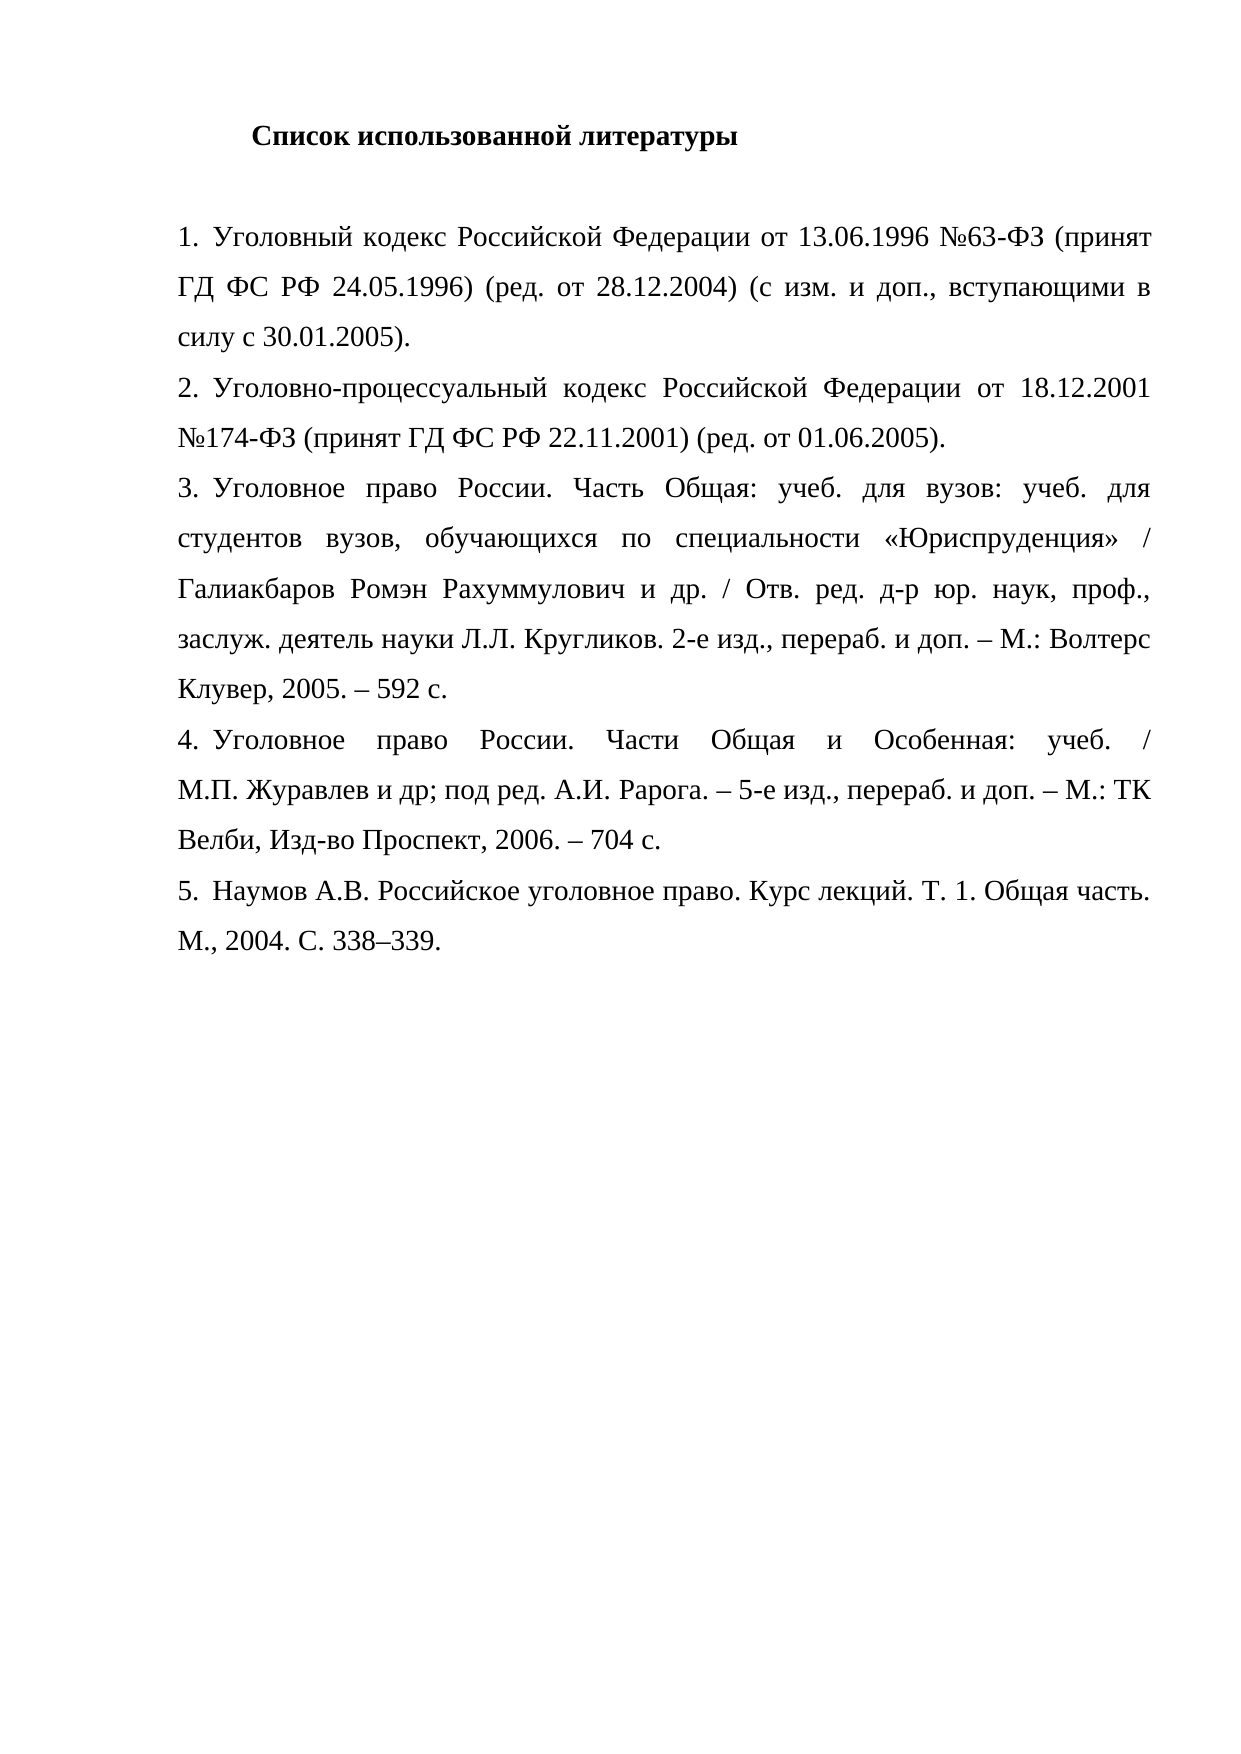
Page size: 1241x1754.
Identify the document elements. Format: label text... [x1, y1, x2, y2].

list Уголовно-процессуальный кодекс Российской Федерации от 18.12.2001 №174-ФЗ (принят ГД ФС РФ 22.11.2001) (ред. от 01.06.2005). [177, 370, 1152, 453]
list Уголовное право России. Части Общая и Особенная: учеб. / М.П. Журавлев и др; под ред. А.И. Рарога. – 5-е изд., перераб. и доп. – М.: ТК Велби, Изд-во Проспект, 2006. – 704 с. [177, 722, 1152, 856]
list Уголовное право России. Часть Общая: учеб. для вузов: учеб. для студентов вузов, обучающихся по специальности «Юриспруденция» / Галиакбаров Ромэн Рахуммулович и др. / Отв. ред. д-р юр. наук, проф., заслуж. деятель науки Л.Л. Кругликов. 2-е изд., перераб. и доп. – М.: Волтерс Клувер, 2005. – 592 с. [177, 470, 1152, 705]
list Уголовный кодекс Российской Федерации от 13.06.1996 №63-ФЗ (принят ГД ФС РФ 24.05.1996) (ред. от 28.12.2004) (с изм. и доп., вступающими в силу с 30.01.2005). [177, 219, 1152, 353]
list Наумов А.В. Российское уголовное право. Курс лекций. Т. 1. Общая часть. М., 2004. С. 338–339. [177, 873, 1152, 957]
text Список использованной литературы [177, 118, 1152, 152]
